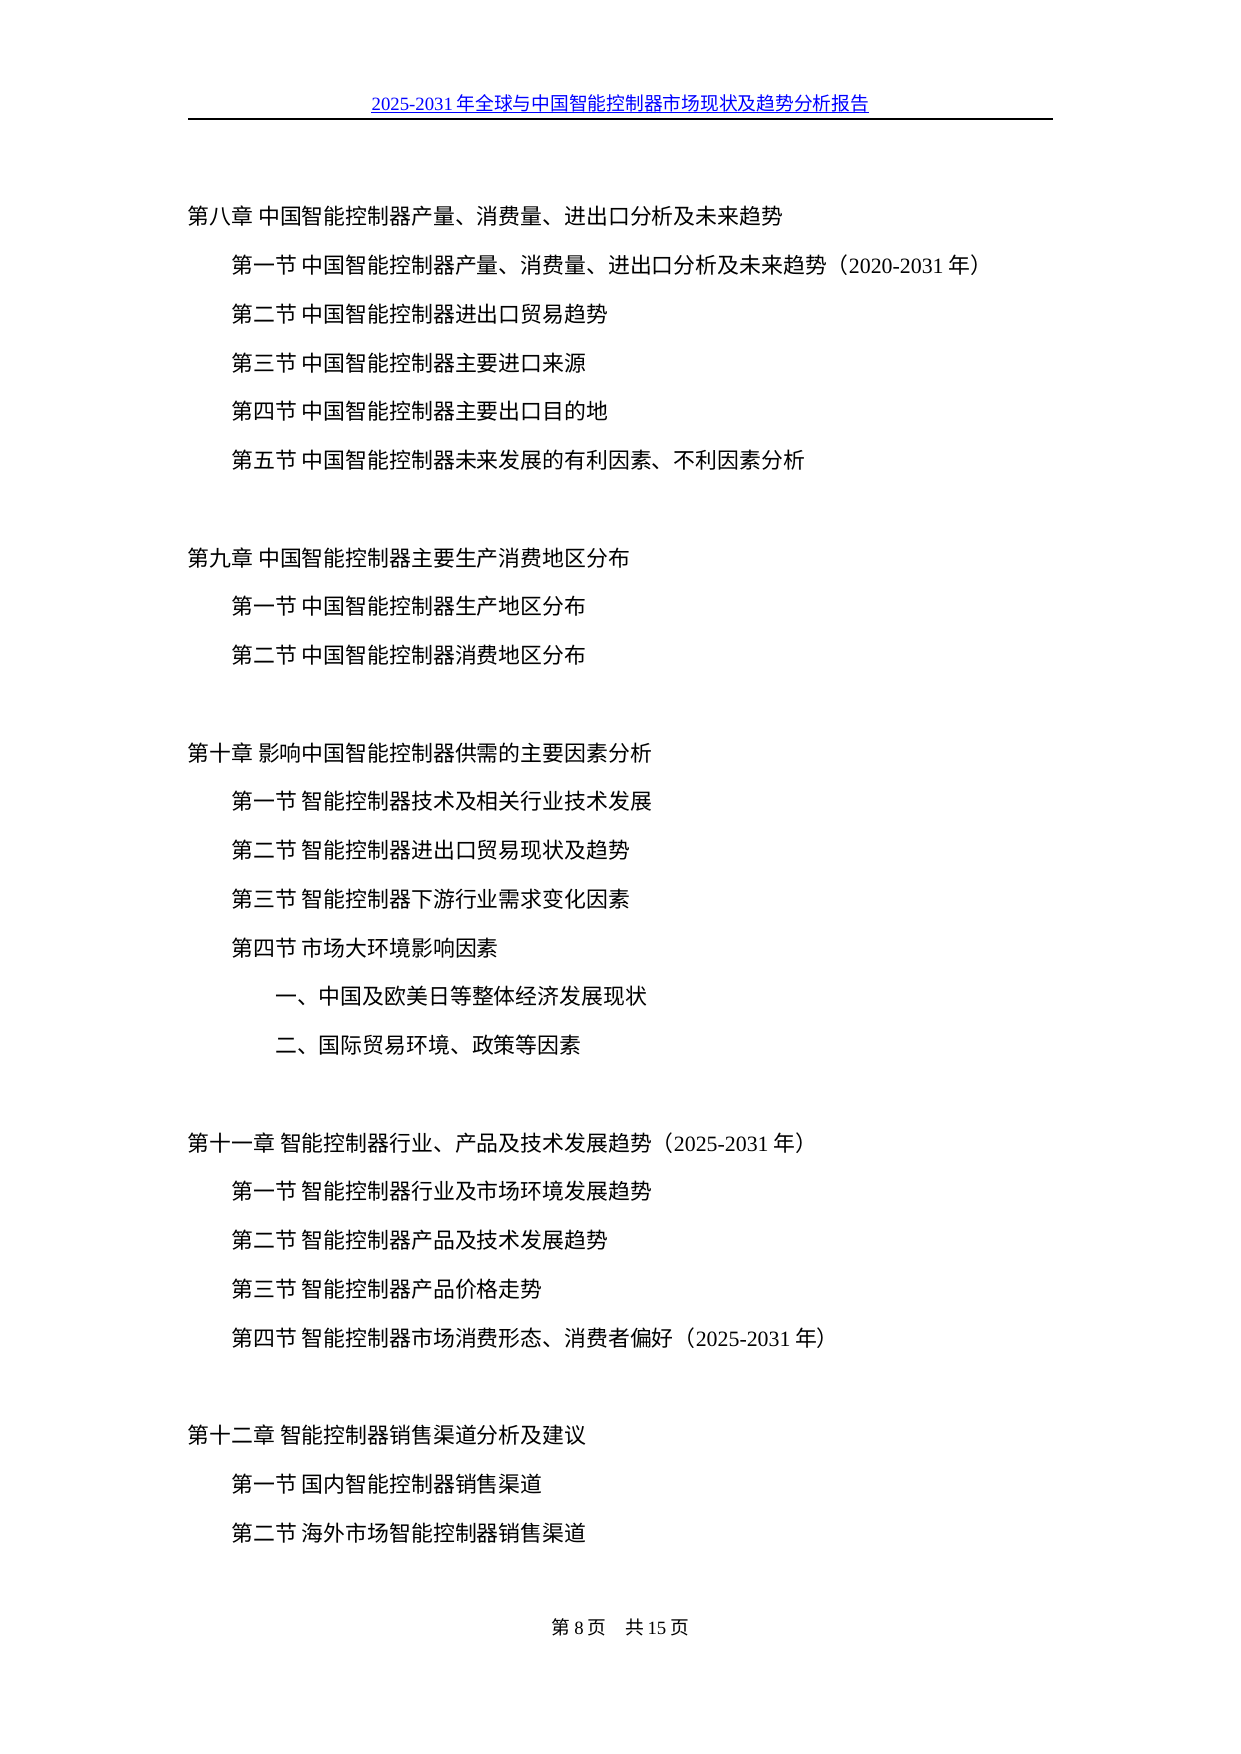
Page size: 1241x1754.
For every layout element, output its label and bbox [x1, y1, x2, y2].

text [187, 150, 1053, 1548]
